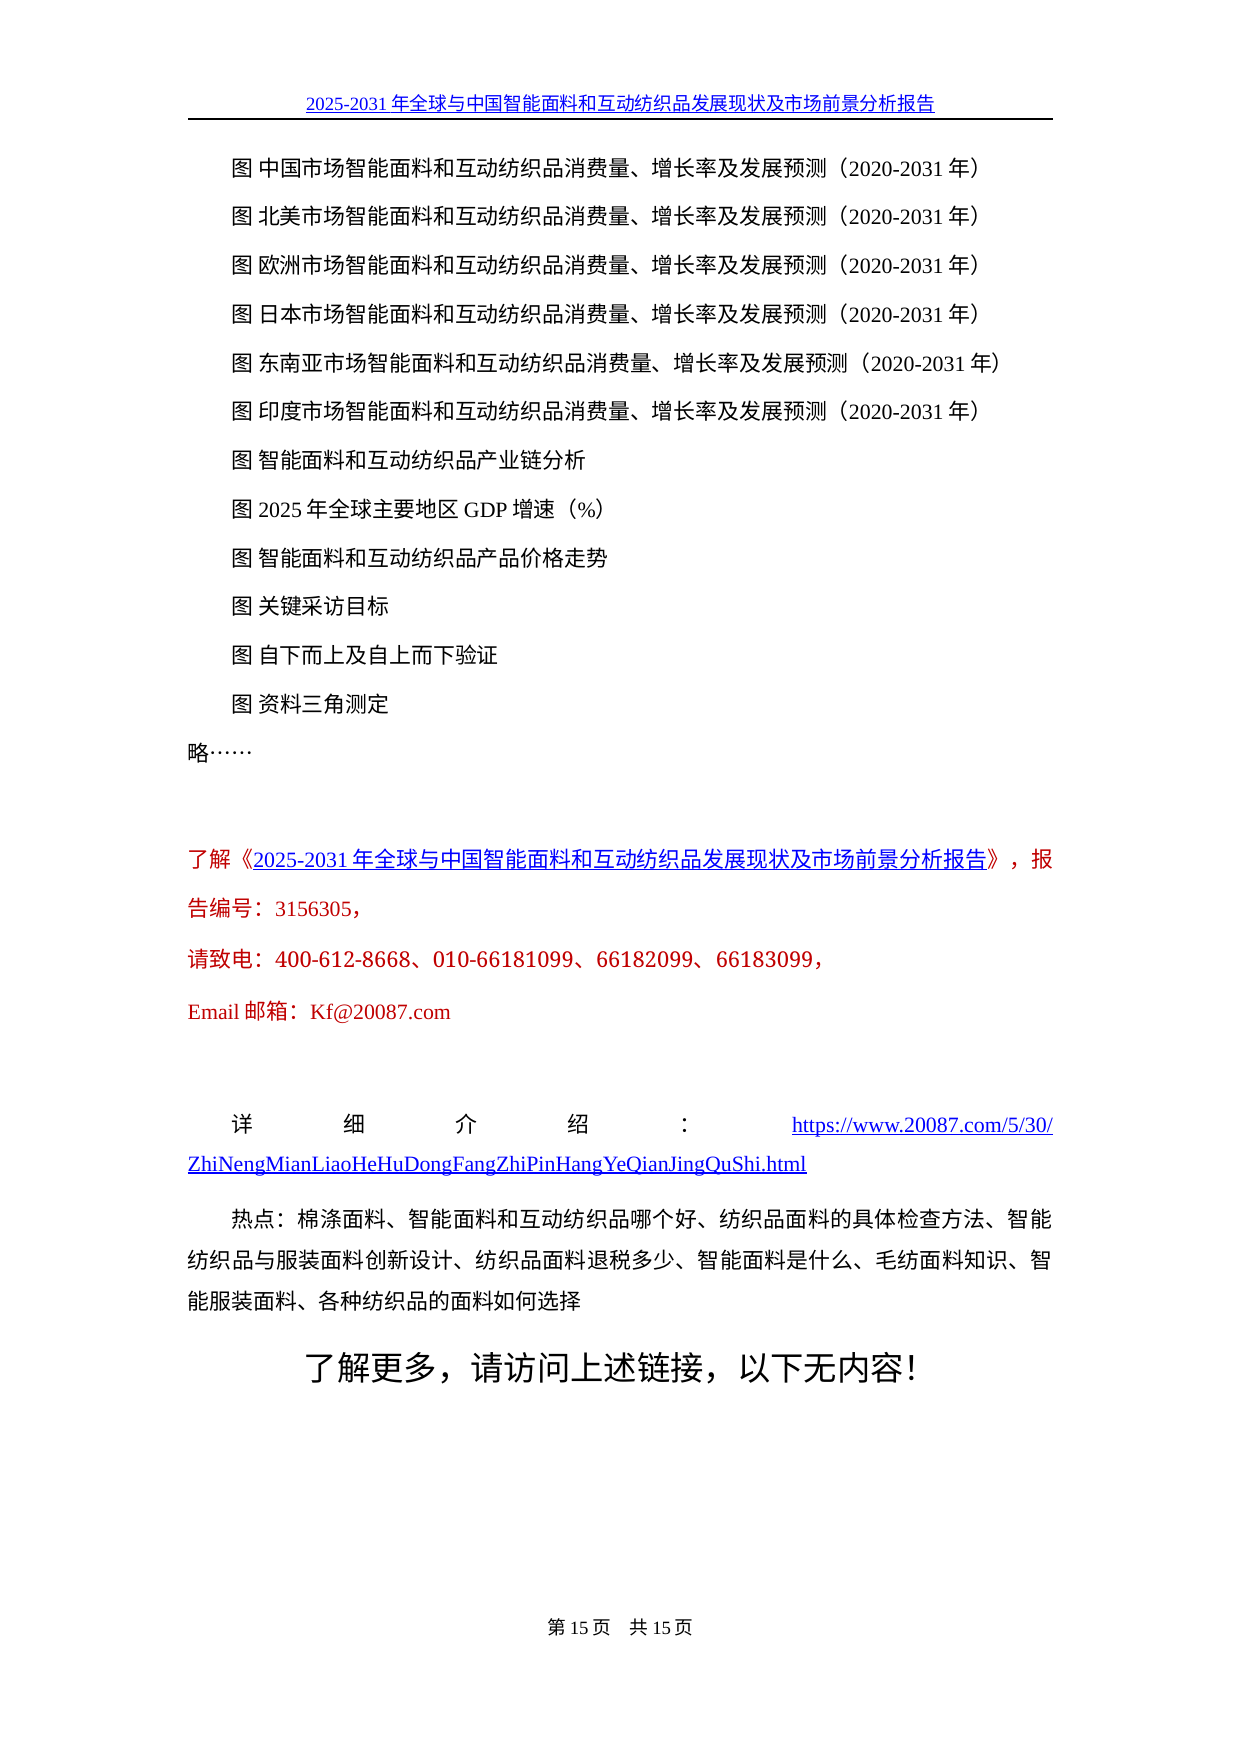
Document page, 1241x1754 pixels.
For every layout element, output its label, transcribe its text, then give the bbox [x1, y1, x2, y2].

title 了解更多，请访问上述链接，以下无内容！ [187, 1333, 1053, 1398]
text 热点：棉涤面料、智能面料和互动纺织品哪个好、纺织品面料的具体检查方法、智能纺织品与服装面料创新设计、纺织品面料退税多少、智能面料是什么、毛纺面料知识、智能服装面料、各种纺织品的面料如何选择 [187, 1202, 1053, 1316]
text 了解《2025-2031年全球与中国智能面料和互动纺织品发展现状及市场前景分析报告》，报告编号：3156305， [187, 842, 1053, 923]
text Email邮箱：Kf@20087.com [187, 993, 1053, 1026]
text 详细介绍：https://www.20087.com/5/30/ZhiNengMianLiaoHeHuDongFangZhiPinHangYeQianJingQuShi.html [187, 1106, 1053, 1179]
text 请致电：400-612-8668、010-66181099、66182099、66183099， [187, 942, 1053, 974]
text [187, 150, 1053, 768]
